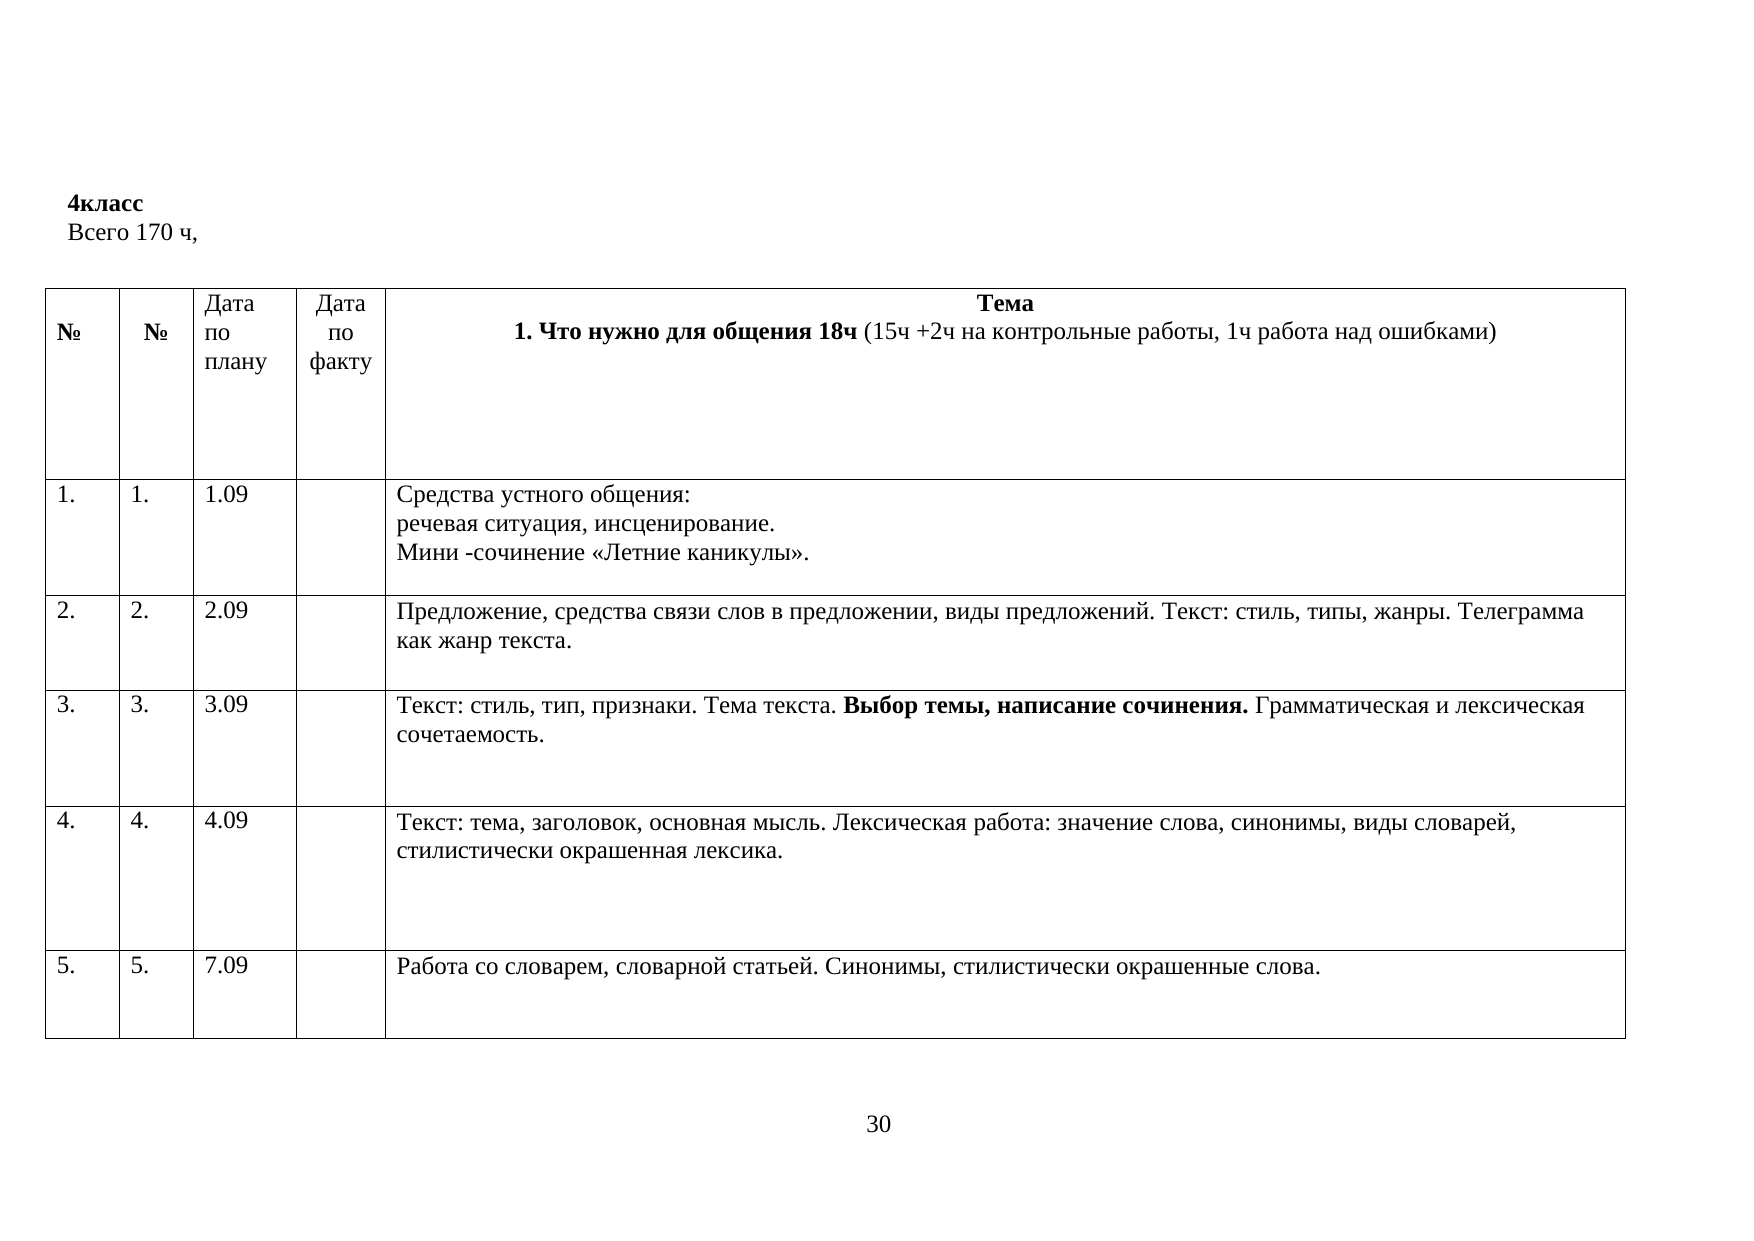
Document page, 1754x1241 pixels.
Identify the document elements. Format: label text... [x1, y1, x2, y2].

table_cell 2.09 [194, 596, 296, 689]
table_cell 5. [46, 951, 119, 1038]
table_cell 4.09 [194, 807, 296, 950]
text Всего 170 ч, [67, 218, 1713, 246]
table_cell [297, 480, 385, 595]
table_cell 1.09 [194, 480, 296, 595]
table_header Дата по плану [194, 289, 296, 479]
text 4класс [67, 189, 1588, 218]
table_cell Средства устного общения: речевая ситуация, инсценирование. Мини -сочинение «Летние каникулы». [386, 480, 1625, 595]
table_cell [120, 346, 193, 479]
table_header Дата по факту [297, 289, 385, 479]
table_cell 3. [120, 691, 193, 806]
table_cell Работа со словарем, словарной статьей. Синонимы, стилистически окрашенные слова. [386, 951, 1625, 1038]
table_header № п/п [46, 289, 119, 346]
table_cell 5. [120, 951, 193, 1038]
table_cell [46, 346, 119, 479]
table_header Тема 1. Что нужно для общения 18ч (15ч +2ч на контрольные работы, 1ч работа над ошибками) [386, 289, 1625, 479]
table_cell [297, 807, 385, 950]
table_cell 2. [120, 596, 193, 689]
table_cell Текст: тема, заголовок, основная мысль. Лексическая работа: значение слова, синонимы, виды словарей, стилистически окрашенная лексика. [386, 807, 1625, 950]
table_cell [297, 951, 385, 1038]
table_cell Текст: стиль, тип, признаки. Тема текста. Выбор темы, написание сочинения. Грамматическая и лексическая сочетаемость. [386, 691, 1625, 806]
table_cell 3. [46, 691, 119, 806]
table_cell 3.09 [194, 691, 296, 806]
table_cell 4. [120, 807, 193, 950]
table_cell Предложение, средства связи слов в предложении, виды предложений. Текст: стиль, типы, жанры. Телеграмма как жанр текста. [386, 596, 1625, 689]
table_cell 2. [46, 596, 119, 689]
table_cell [297, 596, 385, 689]
table_cell [297, 691, 385, 806]
table_cell 1. [120, 480, 193, 595]
table_cell 7.09 [194, 951, 296, 1038]
table_header № вурока в теме [120, 289, 193, 346]
table_cell 4. [46, 807, 119, 950]
table_cell 1. [46, 480, 119, 595]
